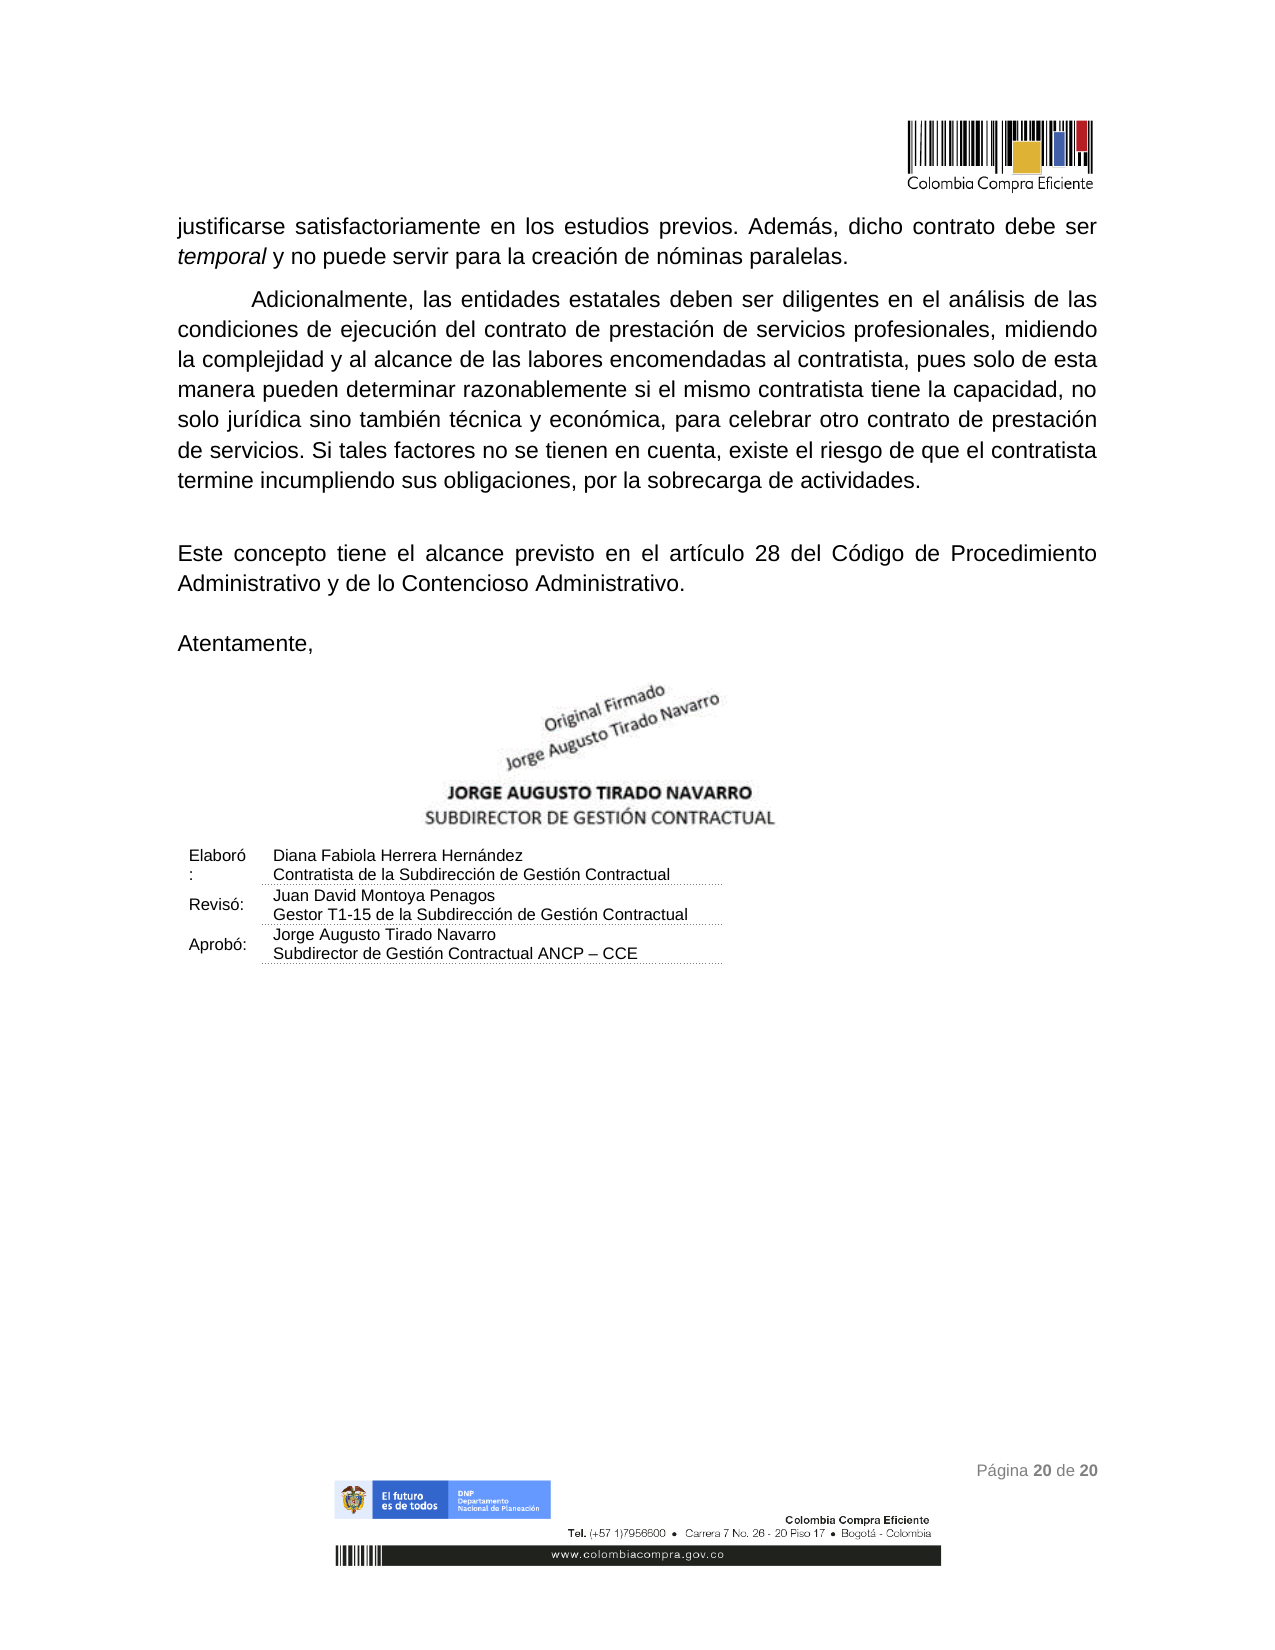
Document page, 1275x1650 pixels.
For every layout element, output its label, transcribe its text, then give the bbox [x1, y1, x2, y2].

table_header Diana Fabiola Herrera Hernández Contratista de la Subdirección de Gestión Contractual [262, 846, 721, 884]
table_cell Revisó: [177, 884, 262, 924]
table_cell Juan David Montoya Penagos Gestor T1-15 de la Subdirección de Gestión Contractual [262, 884, 721, 924]
table_header Elaboró: [177, 846, 262, 884]
table_cell Aprobó: [177, 924, 262, 963]
text Atentamente, [177, 630, 1098, 657]
text Este concepto tiene el alcance previsto en el artículo 28 del Código de Procedimiento Administrativo y de lo Contencioso Administrativo. [177, 540, 1098, 596]
picture [421, 675, 782, 829]
text Sin embargo, el hecho de que no haya una causal de inhabilidad o de incompatibilidad no significa que siempre se pueda celebrar el contrato de prestación de servicios profesionales. Para que ello sea viable, deben cumplirse los requisitos a los que se hizo referencia en el numeral 2.2. de este concepto, pues se recuerda que la celebración del contrato de prestación de servicios profesionales con una persona natural es excepcional, ya que solo es admisible cuando las «actividades no puedan realizarse con personal de planta o requieran conocimientos especializados», lo cual debe justificarse satisfactoriamente en los estudios previos. Además, dicho contrato debe ser temporal y no puede servir para la creación de nóminas paralelas. [177, 213, 1098, 269]
picture [899, 114, 1099, 196]
text Adicionalmente, las entidades estatales deben ser diligentes en el análisis de las condiciones de ejecución del contrato de prestación de servicios profesionales, midiendo la complejidad y al alcance de las labores encomendadas al contratista, pues solo de esta manera pueden determinar razonablemente si el mismo contratista tiene la capacidad, no solo jurídica sino también técnica y económica, para celebrar otro contrato de prestación de servicios. Si tales factores no se tienen en cuenta, existe el riesgo de que el contratista termine incumpliendo sus obligaciones, por la sobrecarga de actividades. [177, 286, 1098, 493]
picture [334, 1480, 942, 1566]
table_cell Jorge Augusto Tirado Navarro Subdirector de Gestión Contractual ANCP – CCE [262, 924, 721, 963]
